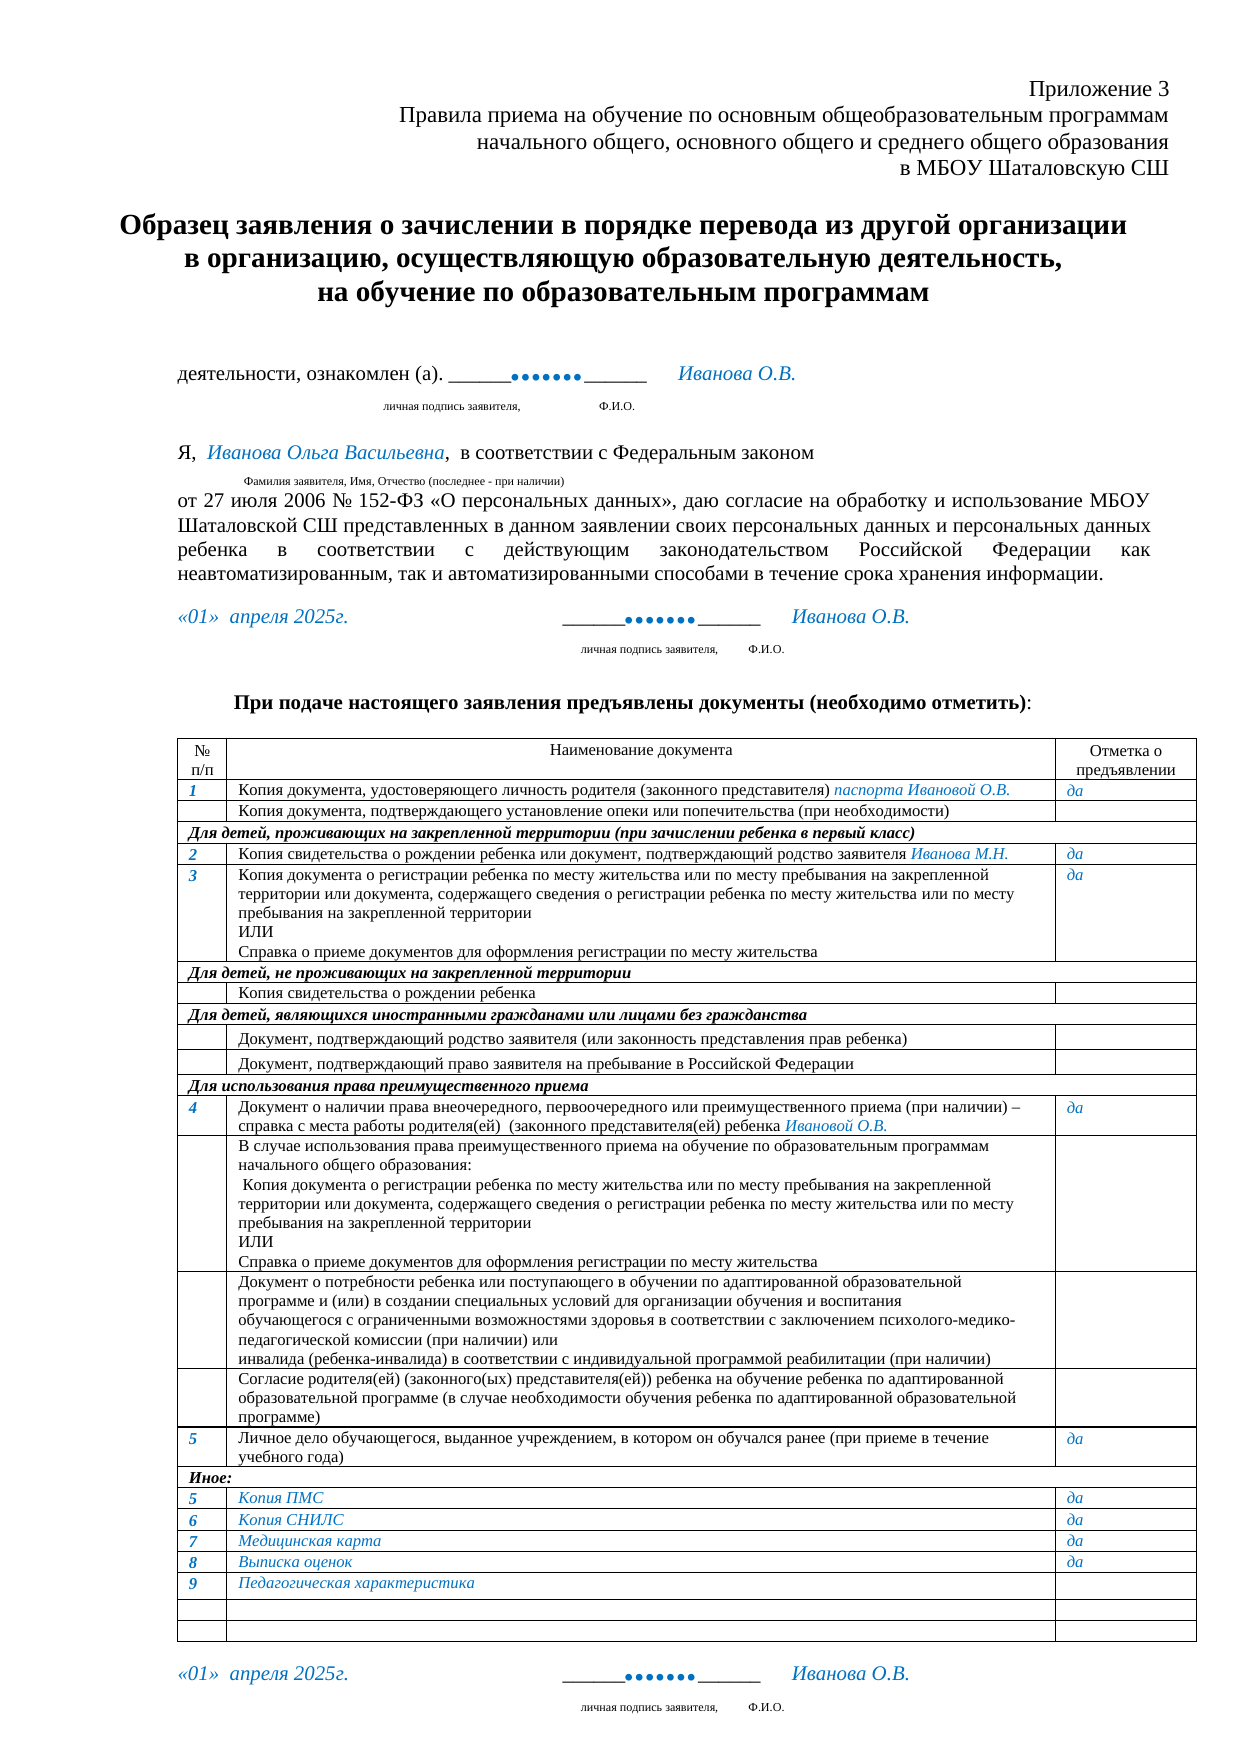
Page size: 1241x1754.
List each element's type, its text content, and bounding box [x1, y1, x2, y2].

subtitle При подаче настоящего заявления предъявлены документы (необходимо отметить): [233, 690, 1169, 714]
table_header Наименование документа [227, 739, 1055, 779]
table_cell 4 [178, 1096, 226, 1135]
table_cell Документ о наличии права внеочередного, первоочередного или преимущественного приема (при наличии) – справка с места работы родителя(ей) (законного представителя(ей) ребенка Ивановой О.В. [227, 1096, 1055, 1135]
text личная подпись заявителя, Ф.И.О. [177, 633, 1152, 657]
table_cell Для использования права преимущественного приема [178, 1075, 1196, 1095]
table_cell [178, 1600, 226, 1619]
table_cell [1056, 1025, 1196, 1049]
table_cell [1056, 983, 1196, 1003]
table_header № п/п [178, 739, 226, 779]
table_cell [178, 1025, 226, 1049]
table_cell Копия документа о регистрации ребенка по месту жительства или по месту пребывания на закрепленной территории или документа, содержащего сведения о регистрации ребенка по месту жительства или по месту пребывания на закрепленной территории ИЛИ Справка о приеме документов для оформления регистрации по месту жительства [227, 865, 1055, 961]
table_cell Документ, подтверждающий право заявителя на пребывание в Российской Федерации [227, 1050, 1055, 1074]
text от 27 июля 2006 № 152-ФЗ «О персональных данных», даю согласие на обработку и использование МБОУ Шаталовской СШ представленных в данном заявлении своих персональных данных и персональных данных ребенка в соответствии с действующим законодательством Российской Федерации как неавтоматизированным, так и автоматизированными способами в течение срока хранения информации. [177, 488, 1152, 585]
table_cell [1056, 1621, 1196, 1641]
table_cell [1056, 1050, 1196, 1074]
table_cell Для детей, проживающих на закрепленной территории (при зачислении ребенка в первый класс) [178, 822, 1196, 842]
table_cell Документ о потребности ребенка или поступающего в обучении по адаптированной образовательной программе и (или) в создании специальных условий для организации обучения и воспитания обучающегося с ограниченными возможностями здоровья в соответствии с заключением психолого-медико-педагогической комиссии (при наличии) или инвалида (ребенка-инвалида) в соответствии с индивидуальной программой реабилитации (при наличии) [227, 1272, 1055, 1368]
table_cell да [1056, 1488, 1196, 1508]
table_cell Копия документа, удостоверяющего личность родителя (законного представителя) паспорта Ивановой О.В. [227, 780, 1055, 800]
table_cell [178, 983, 226, 1003]
table_cell Медицинская карта [227, 1531, 1055, 1551]
table_cell 5 [178, 1428, 226, 1466]
table_cell да [1056, 1096, 1196, 1135]
table_cell да [1056, 865, 1196, 961]
table_cell [227, 1621, 1055, 1641]
table_cell 7 [178, 1531, 226, 1551]
table_cell [1056, 1573, 1196, 1599]
table_cell [178, 1369, 226, 1426]
table_cell 2 [178, 844, 226, 864]
text «01» апреля 2025г. ______.......______ Иванова О.В. [177, 585, 1152, 633]
table_cell Копия СНИЛС [227, 1509, 1055, 1529]
table_cell [178, 1621, 226, 1641]
table_cell Личное дело обучающегося, выданное учреждением, в котором он обучался ранее (при приеме в течение учебного года) [227, 1428, 1055, 1466]
table_cell 3 [178, 865, 226, 961]
table_cell [178, 1050, 226, 1074]
table_cell Копия документа, подтверждающего установление опеки или попечительства (при необходимости) [227, 801, 1055, 821]
table_cell [227, 1600, 1055, 1619]
table_cell [178, 1272, 226, 1368]
text «01» апреля 2025г. ______.......______ Иванова О.В. [177, 1642, 1152, 1690]
table_cell Копия ПМС [227, 1488, 1055, 1508]
table_cell да [1056, 1552, 1196, 1572]
table_cell Иное: [178, 1467, 1196, 1487]
table_cell [1056, 1600, 1196, 1619]
table_cell да [1056, 1531, 1196, 1551]
table_cell Для детей, не проживающих на закрепленной территории [178, 962, 1196, 982]
text Фамилия заявителя, Имя, Отчество (последнее - при наличии) [177, 464, 1152, 488]
table_cell [178, 801, 226, 821]
table_cell Согласие родителя(ей) (законного(ых) представителя(ей)) ребенка на обучение ребенка по адаптированной образовательной программе (в случае необходимости обучения ребенка по адаптированной образовательной программе) [227, 1369, 1055, 1426]
text Я, Иванова Ольга Васильевна, в соответствии с Федеральным законом [177, 440, 1152, 464]
table_header Отметка о предъявлении [1056, 739, 1196, 779]
table_cell [1056, 801, 1196, 821]
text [177, 341, 1152, 389]
table_cell [1056, 1272, 1196, 1368]
table_cell Для детей, являющихся иностранными гражданами или лицами без гражданства [178, 1004, 1196, 1024]
table_cell 9 [178, 1573, 226, 1599]
table_cell [1056, 1369, 1196, 1426]
table_cell В случае использования права преимущественного приема на обучение по образовательным программам начального общего образования: Копия документа о регистрации ребенка по месту жительства или по месту пребывания на закрепленной территории или документа, содержащего сведения о регистрации ребенка по месту жительства или по месту пребывания на закрепленной территории ИЛИ Справка о приеме документов для оформления регистрации по месту жительства [227, 1136, 1055, 1271]
table_cell 1 [178, 780, 226, 800]
table_cell Копия свидетельства о рождении ребенка или документ, подтверждающий родство заявителя Иванова М.Н. [227, 844, 1055, 864]
table_cell да [1056, 1509, 1196, 1529]
table_cell 6 [178, 1509, 226, 1529]
table_cell [178, 1136, 226, 1271]
table_cell Копия свидетельства о рождении ребенка [227, 983, 1055, 1003]
table_cell 5 [178, 1488, 226, 1508]
table_cell Выписка оценок [227, 1552, 1055, 1572]
table_cell Педагогическая характеристика [227, 1573, 1055, 1599]
table_cell да [1056, 844, 1196, 864]
text личная подпись заявителя, Ф.И.О. [177, 1690, 1152, 1714]
table_cell Документ, подтверждающий родство заявителя (или законность представления прав ребенка) [227, 1025, 1055, 1049]
text личная подпись заявителя, Ф.И.О. [77, 389, 1152, 413]
table_cell [1056, 1136, 1196, 1271]
table_cell да [1056, 1428, 1196, 1466]
table_cell да [1056, 780, 1196, 800]
table_cell 8 [178, 1552, 226, 1572]
